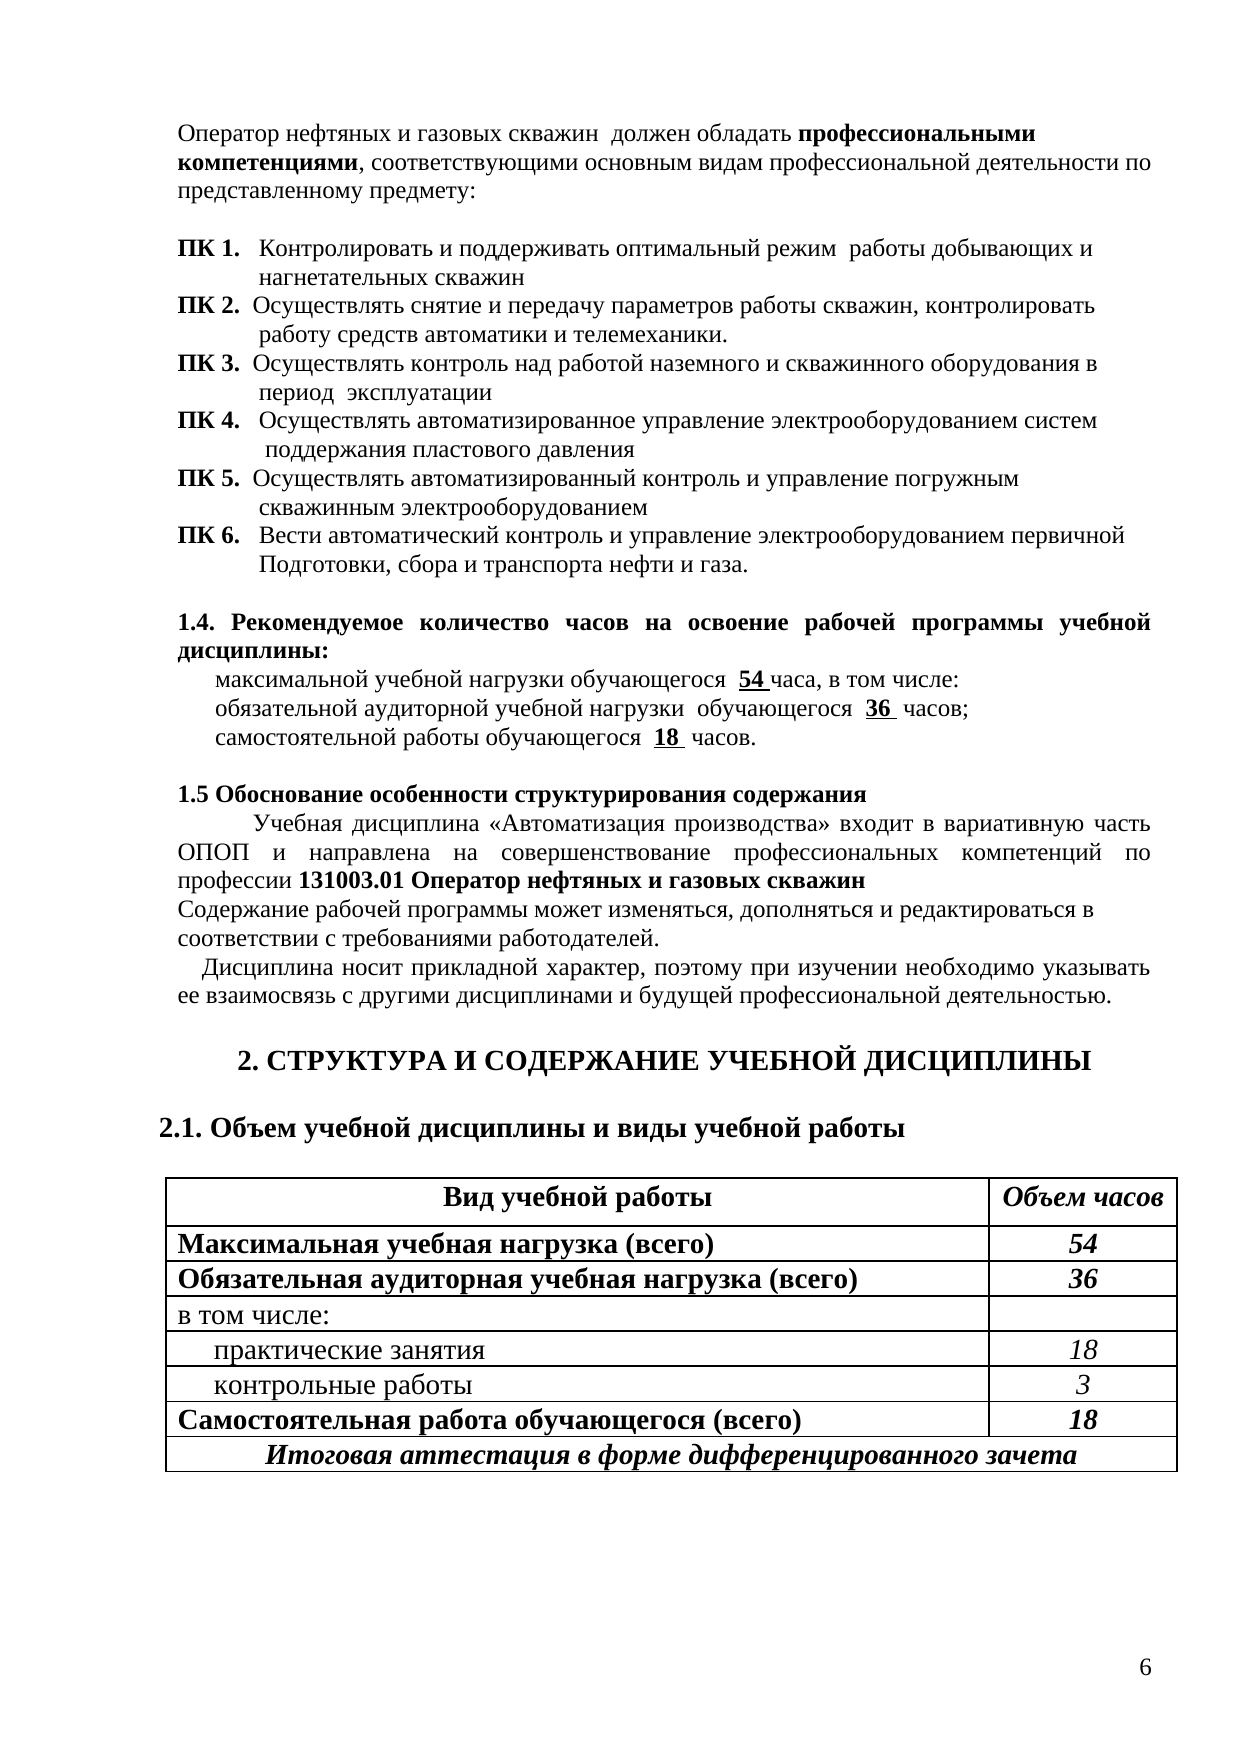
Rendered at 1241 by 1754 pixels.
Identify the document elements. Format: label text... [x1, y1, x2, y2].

table_cell Максимальная учебная нагрузка (всего) [167, 1227, 988, 1260]
table_cell 3 [990, 1367, 1176, 1401]
table_cell Самостоятельная работа обучающегося (всего) [167, 1402, 988, 1436]
table_cell 18 [990, 1332, 1176, 1365]
table_cell в том числе: [167, 1297, 988, 1330]
text 2. СТРУКТУРА И СОДЕРЖАНИЕ УЧЕБНОЙ ДИСЦИПЛИНЫ [177, 1043, 1152, 1076]
text работу средств автоматики и телемеханики. [177, 319, 1152, 348]
text 1.4. Рекомендуемое количество часов на освоение рабочей программы учебной дисциплины: [177, 607, 1152, 664]
text ПК 6. Вести автоматический контроль и управление электрооборудованием первичной [177, 521, 1152, 549]
text ПК 1. Контролировать и поддерживать оптимальный режим работы добывающих и [177, 233, 1152, 262]
text ПК 3. Осуществлять контроль над работой наземного и скважинного оборудования в [177, 348, 1152, 377]
text Учебная дисциплина «Автоматизация производства» входит в вариативную часть ОПОП и направлена на совершенствование профессиональных компетенций по профессии 131003.01 Оператор нефтяных и газовых скважин [177, 808, 1152, 894]
table_cell 18 [990, 1402, 1176, 1436]
text 2.1. Объем учебной дисциплины и виды учебной работы [158, 1110, 1152, 1143]
text ПК 5. Осуществлять автоматизированный контроль и управление погружным [177, 463, 1152, 492]
table_cell Обязательная аудиторная учебная нагрузка (всего) [167, 1262, 988, 1295]
table_header Объем часов [990, 1179, 1176, 1225]
text Подготовки, сбора и транспорта нефти и газа. [177, 549, 1152, 578]
text скважинным электрооборудованием [177, 492, 1152, 521]
text Дисциплина носит прикладной характер, поэтому при изучении необходимо указывать ее взаимосвязь с другими дисциплинами и будущей профессиональной деятельностью. [177, 952, 1152, 1009]
table_cell 36 [990, 1262, 1176, 1295]
text максимальной учебной нагрузки обучающегося 54 часа, в том числе: [177, 664, 1152, 693]
text ПК 4. Осуществлять автоматизированное управление электрооборудованием систем [177, 406, 1152, 434]
text Оператор нефтяных и газовых скважин должен обладать профессиональными компетенциями, соответствующими основным видам профессиональной деятельности по представленному предмету: [177, 118, 1152, 204]
table_cell 54 [990, 1227, 1176, 1260]
text нагнетательных скважин [177, 262, 1152, 291]
table_cell контрольные работы [167, 1367, 988, 1401]
table_cell Итоговая аттестация в форме дифференцированного зачета [167, 1437, 1176, 1471]
text Содержание рабочей программы может изменяться, дополняться и редактироваться в соответствии с требованиями работодателей. [177, 894, 1152, 952]
table_cell [990, 1297, 1176, 1330]
text самостоятельной работы обучающегося 18 часов. [215, 722, 1152, 751]
text период эксплуатации [177, 377, 1152, 406]
table_cell практические занятия [167, 1332, 988, 1365]
text обязательной аудиторной учебной нагрузки обучающегося 36 часов; [215, 693, 1152, 722]
text поддержания пластового давления [177, 434, 1152, 463]
text 1.5 Обоснование особенности структурирования содержания [177, 779, 1152, 808]
table_header Вид учебной работы [167, 1179, 988, 1225]
text ПК 2. Осуществлять снятие и передачу параметров работы скважин, контролировать [177, 291, 1152, 319]
